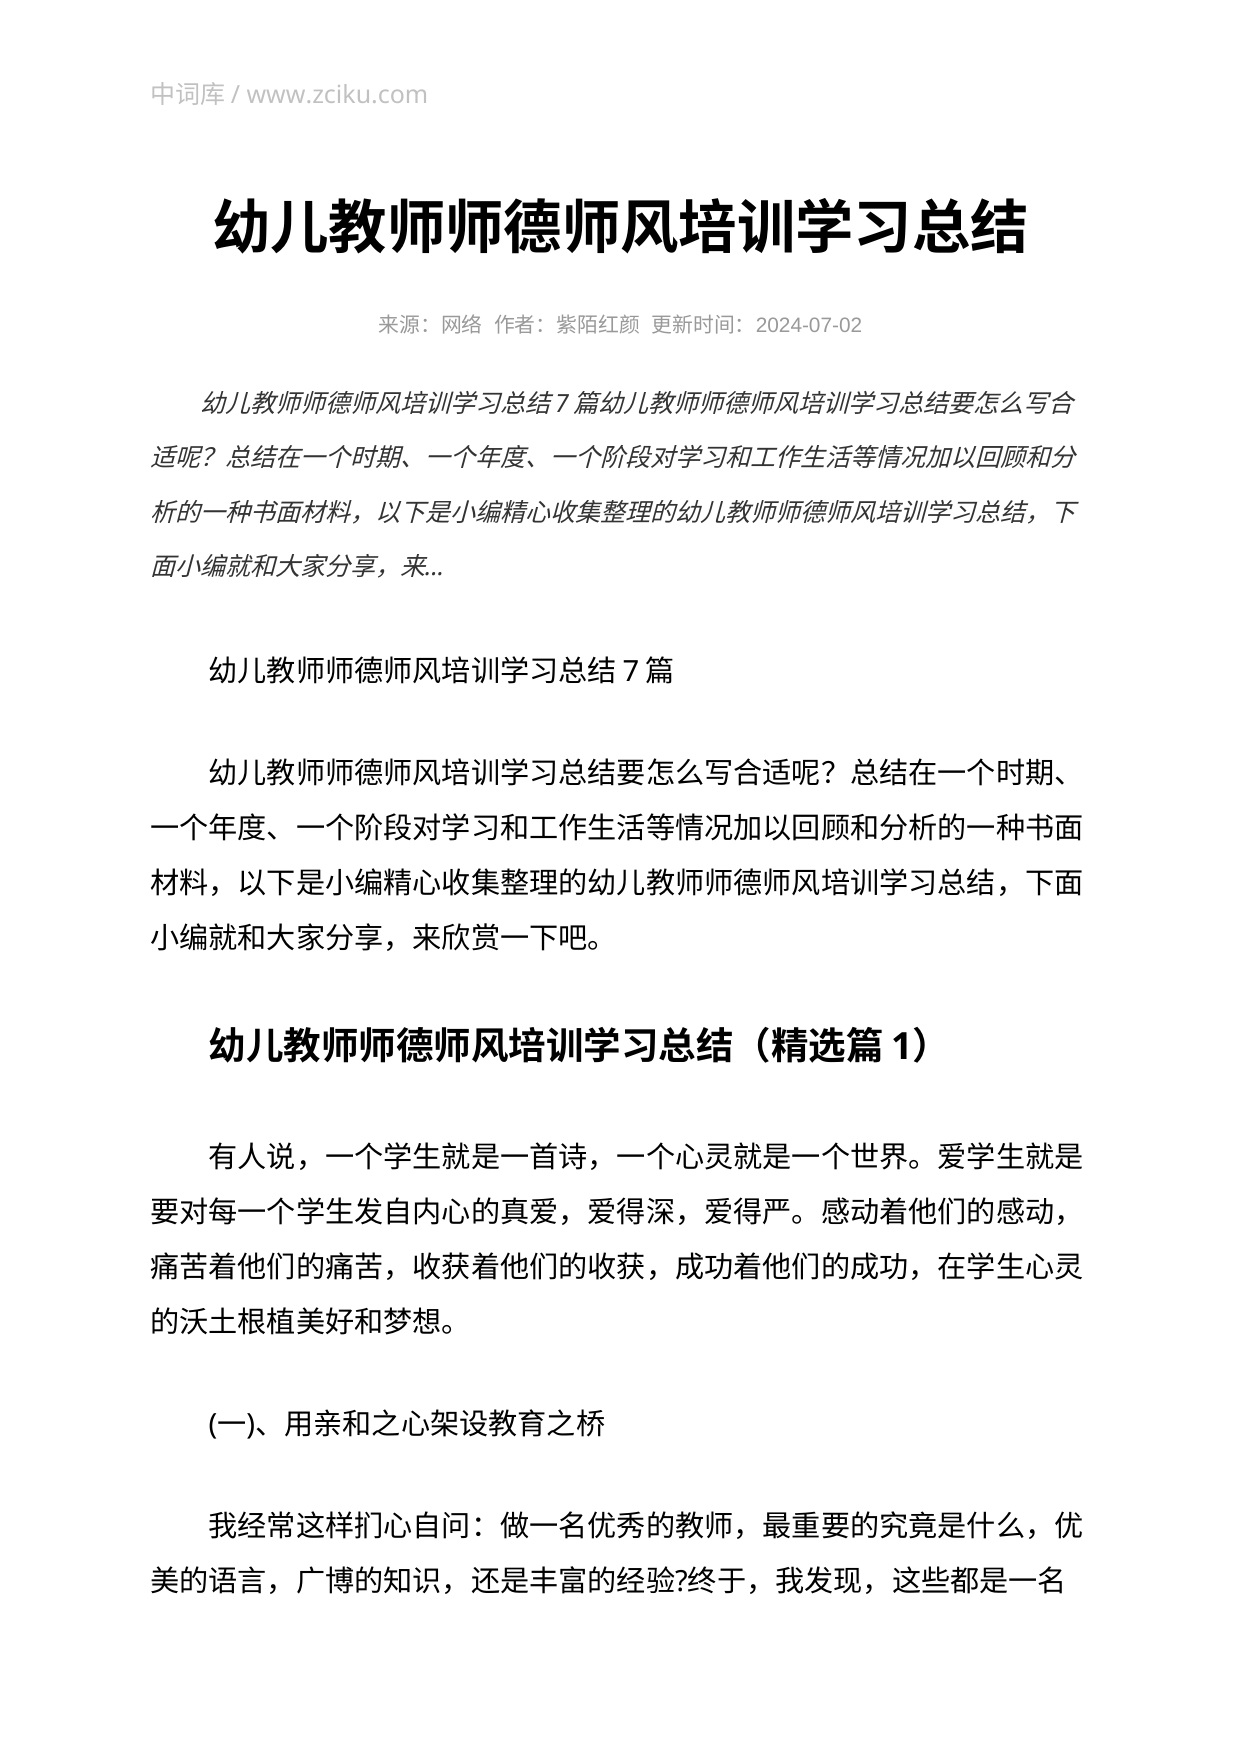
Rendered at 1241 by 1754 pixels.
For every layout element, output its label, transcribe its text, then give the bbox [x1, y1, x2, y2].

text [150, 1502, 1090, 1599]
text (一)、用亲和之心架设教育之桥 [150, 1400, 1090, 1443]
subtitle 幼儿教师师德师风培训学习总结 [150, 181, 1090, 266]
text 有人说，一个学生就是一首诗，一个心灵就是一个世界。爱学生就是要对每一个学生发自内心的真爱，爱得深，爱得严。感动着他们的感动，痛苦着他们的痛苦，收获着他们的收获，成功着他们的成功，在学生心灵的沃土根植美好和梦想。 [150, 1134, 1090, 1341]
text 幼儿教师师德师风培训学习总结7篇 [150, 648, 1090, 690]
text 幼儿教师师德师风培训学习总结要怎么写合适呢？总结在一个时期、一个年度、一个阶段对学习和工作生活等情况加以回顾和分析的一种书面材料，以下是小编精心收集整理的幼儿教师师德师风培训学习总结，下面小编就和大家分享，来欣赏一下吧。 [150, 750, 1090, 957]
text 幼儿教师师德师风培训学习总结（精选篇1） [150, 1016, 1090, 1071]
text 幼儿教师师德师风培训学习总结7篇幼儿教师师德师风培训学习总结要怎么写合适呢？总结在一个时期、一个年度、一个阶段对学习和工作生活等情况加以回顾和分析的一种书面材料，以下是小编精心收集整理的幼儿教师师德师风培训学习总结，下面小编就和大家分享，来... [150, 383, 1090, 583]
text 来源：网络 作者：紫陌红颜 更新时间：2024-07-02 [150, 313, 1090, 337]
